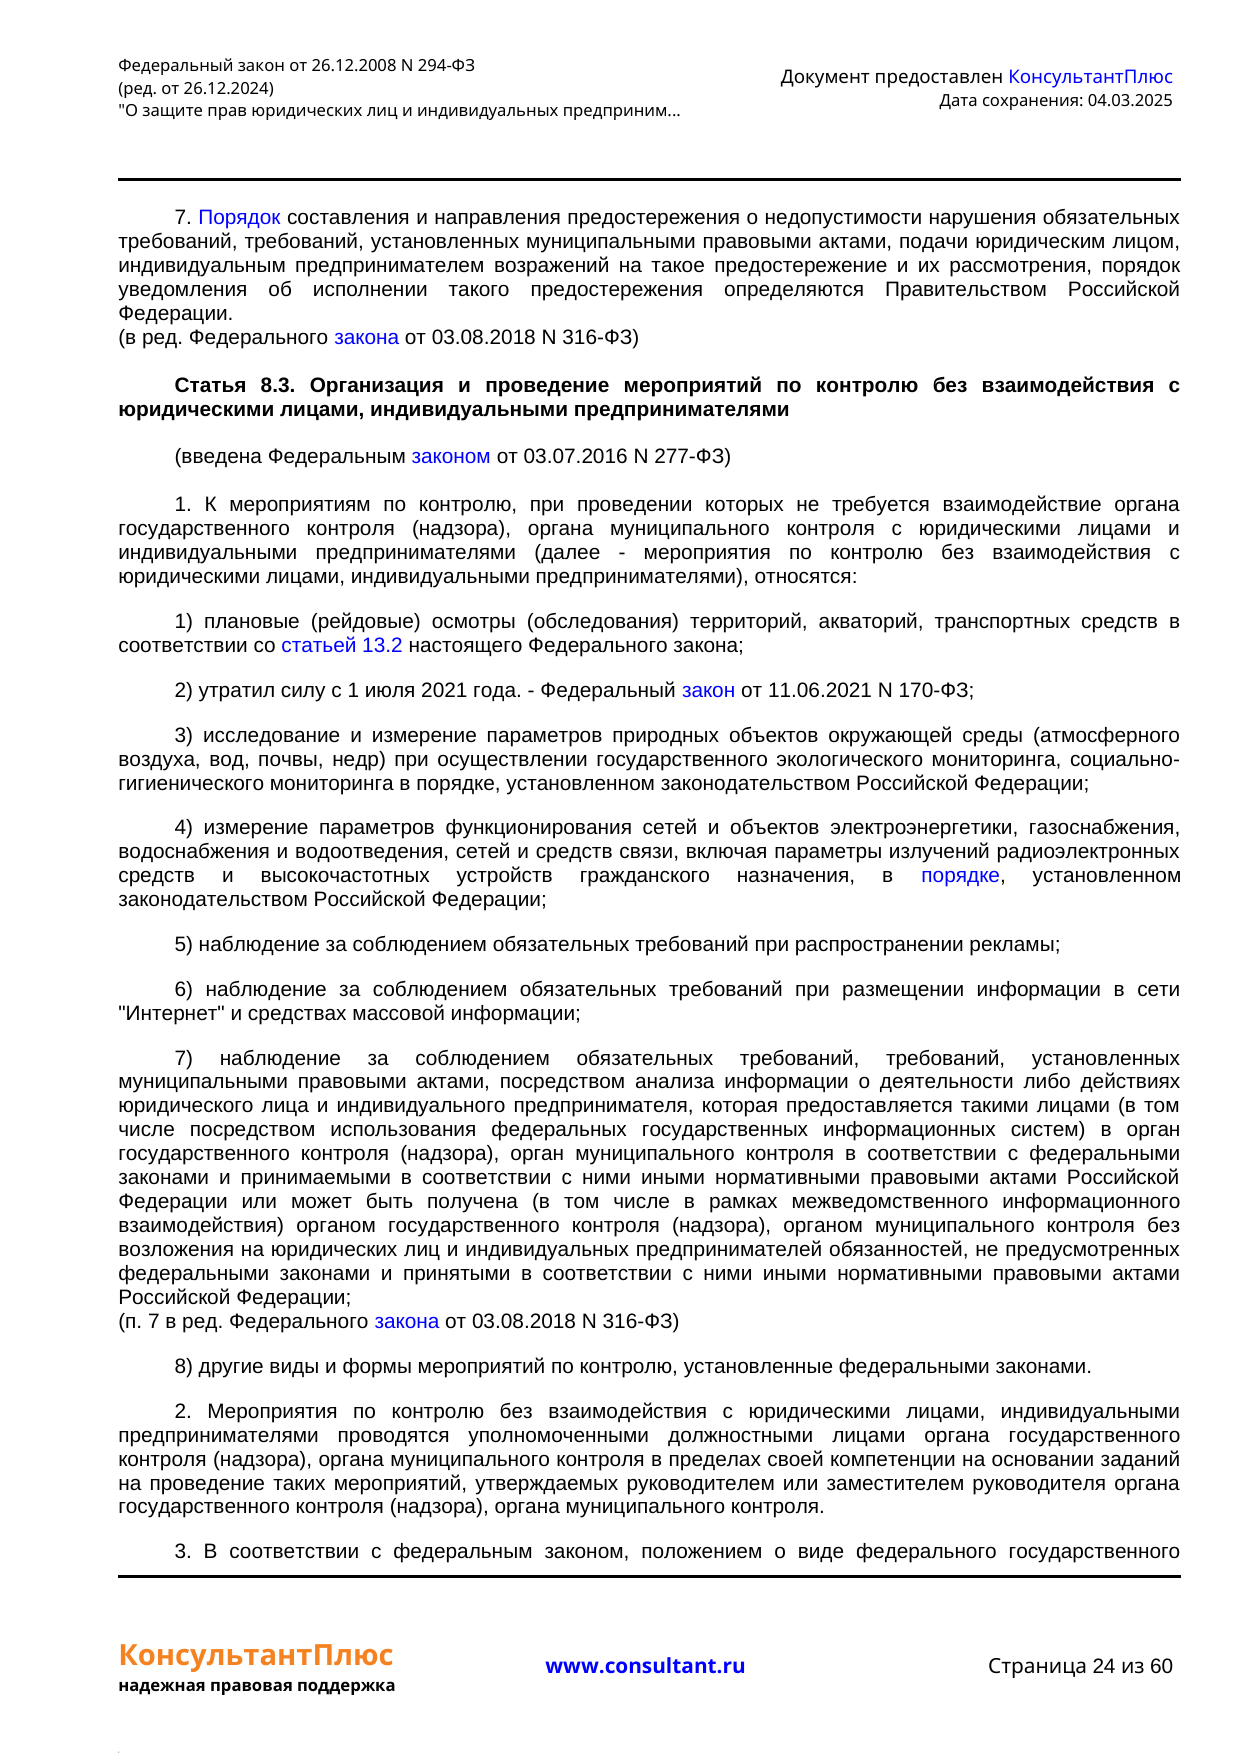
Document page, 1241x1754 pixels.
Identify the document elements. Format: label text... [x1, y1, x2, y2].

text (введена Федеральным законом от 03.07.2016 N 277-ФЗ) [118, 444, 1181, 468]
text 1) плановые (рейдовые) осмотры (обследования) территорий, акваторий, транспортных средств в соответствии со статьей 13.2 настоящего Федерального закона; [118, 609, 1181, 657]
text 2. Мероприятия по контролю без взаимодействия с юридическими лицами, индивидуальными предпринимателями проводятся уполномоченными должностными лицами органа государственного контроля (надзора), органа муниципального контроля в пределах своей компетенции на основании заданий на проведение таких мероприятий, утверждаемых руководителем или заместителем руководителя органа государственного контроля (надзора), органа муниципального контроля. [118, 1398, 1181, 1518]
text 4) измерение параметров функционирования сетей и объектов электроэнергетики, газоснабжения, водоснабжения и водоотведения, сетей и средств связи, включая параметры излучений радиоэлектронных средств и высокочастотных устройств гражданского назначения, в порядке, установленном законодательством Российской Федерации; [118, 815, 1181, 911]
text 3) исследование и измерение параметров природных объектов окружающей среды (атмосферного воздуха, вод, почвы, недр) при осуществлении государственного экологического мониторинга, социально-гигиенического мониторинга в порядке, установленном законодательством Российской Федерации; [118, 722, 1181, 794]
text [118, 1539, 1181, 1563]
text 6) наблюдение за соблюдением обязательных требований при размещении информации в сети "Интернет" и средствах массовой информации; [118, 977, 1181, 1024]
text 7. Порядок составления и направления предостережения о недопустимости нарушения обязательных требований, требований, установленных муниципальными правовыми актами, подачи юридическим лицом, индивидуальным предпринимателем возражений на такое предостережение и их рассмотрения, порядок уведомления об исполнении такого предостережения определяются Правительством Российской Федерации. [118, 205, 1181, 324]
text 1. К мероприятиям по контролю, при проведении которых не требуется взаимодействие органа государственного контроля (надзора), органа муниципального контроля с юридическими лицами и индивидуальными предпринимателями (далее - мероприятия по контролю без взаимодействия с юридическими лицами, индивидуальными предпринимателями), относятся: [118, 492, 1181, 588]
text 7) наблюдение за соблюдением обязательных требований, требований, установленных муниципальными правовыми актами, посредством анализа информации о деятельности либо действиях юридического лица и индивидуального предпринимателя, которая предоставляется такими лицами (в том числе посредством использования федеральных государственных информационных систем) в орган государственного контроля (надзора), орган муниципального контроля в соответствии с федеральными законами и принимаемыми в соответствии с ними иными нормативными правовыми актами Российской Федерации или может быть получена (в том числе в рамках межведомственного информационного взаимодействия) органом государственного контроля (надзора), органом муниципального контроля без возложения на юридических лиц и индивидуальных предпринимателей обязанностей, не предусмотренных федеральными законами и принятыми в соответствии с ними иными нормативными правовыми актами Российской Федерации; [118, 1045, 1181, 1309]
text 2) утратил силу с 1 июля 2021 года. - Федеральный закон от 11.06.2021 N 170-ФЗ; [118, 678, 1181, 702]
title Статья 8.3. Организация и проведение мероприятий по контролю без взаимодействия с юридическими лицами, индивидуальными предпринимателями [118, 372, 1181, 420]
text 5) наблюдение за соблюдением обязательных требований при распространении рекламы; [118, 932, 1181, 956]
text (в ред. Федерального закона от 03.08.2018 N 316-ФЗ) [118, 324, 1181, 348]
text (п. 7 в ред. Федерального закона от 03.08.2018 N 316-ФЗ) [118, 1309, 1181, 1333]
text 8) другие виды и формы мероприятий по контролю, установленные федеральными законами. [118, 1354, 1181, 1378]
